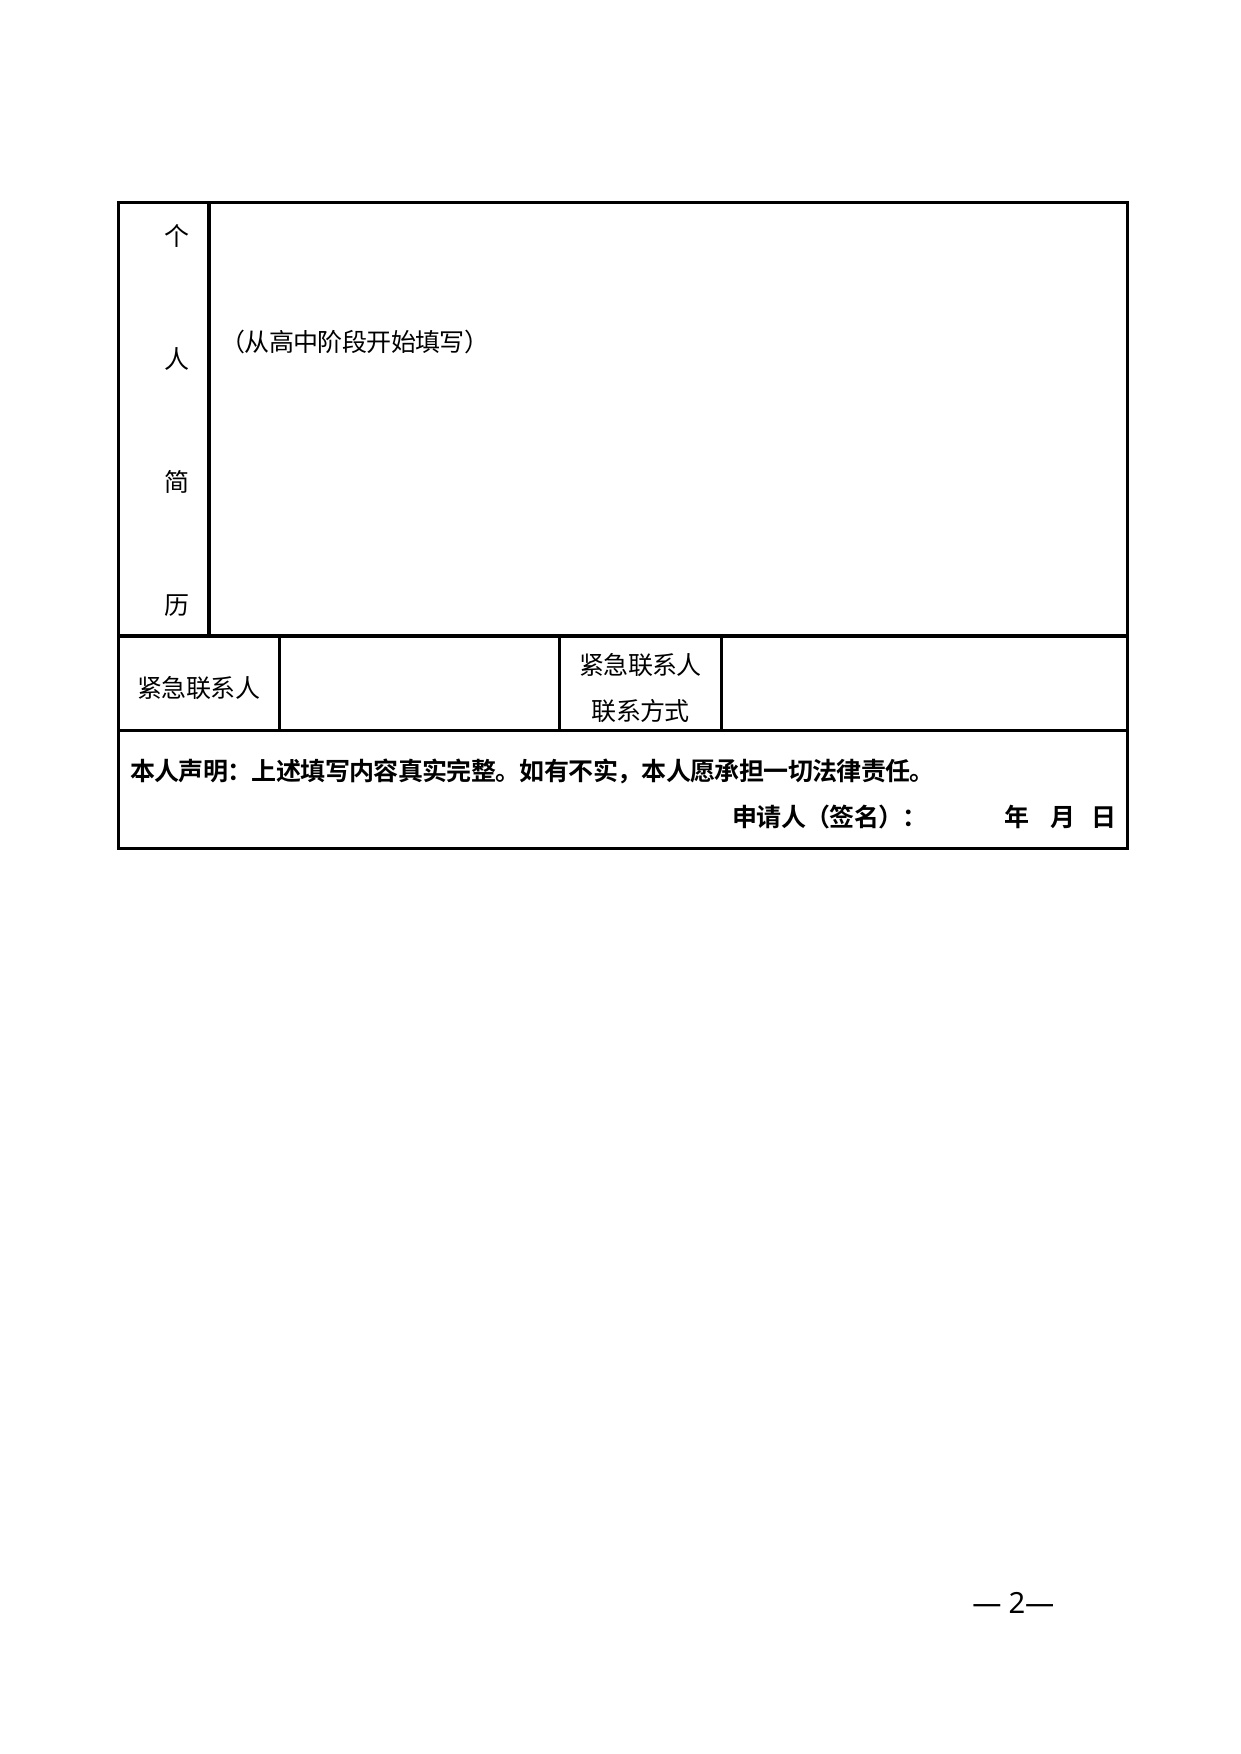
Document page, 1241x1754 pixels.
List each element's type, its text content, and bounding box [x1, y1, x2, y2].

table_cell 紧急联系人 联系方式 [561, 638, 720, 729]
table_cell 紧急联系人 [120, 638, 278, 729]
table_cell （从高中阶段开始填写） [211, 204, 1126, 634]
table_cell [281, 638, 558, 729]
table_cell 个 人 简 历 [120, 204, 207, 634]
table_cell 本人声明：上述填写内容真实完整。如有不实，本人愿承担一切法律责任。 申请人（签名）： 年 月 日 [120, 732, 1126, 847]
table_cell [723, 638, 1126, 729]
